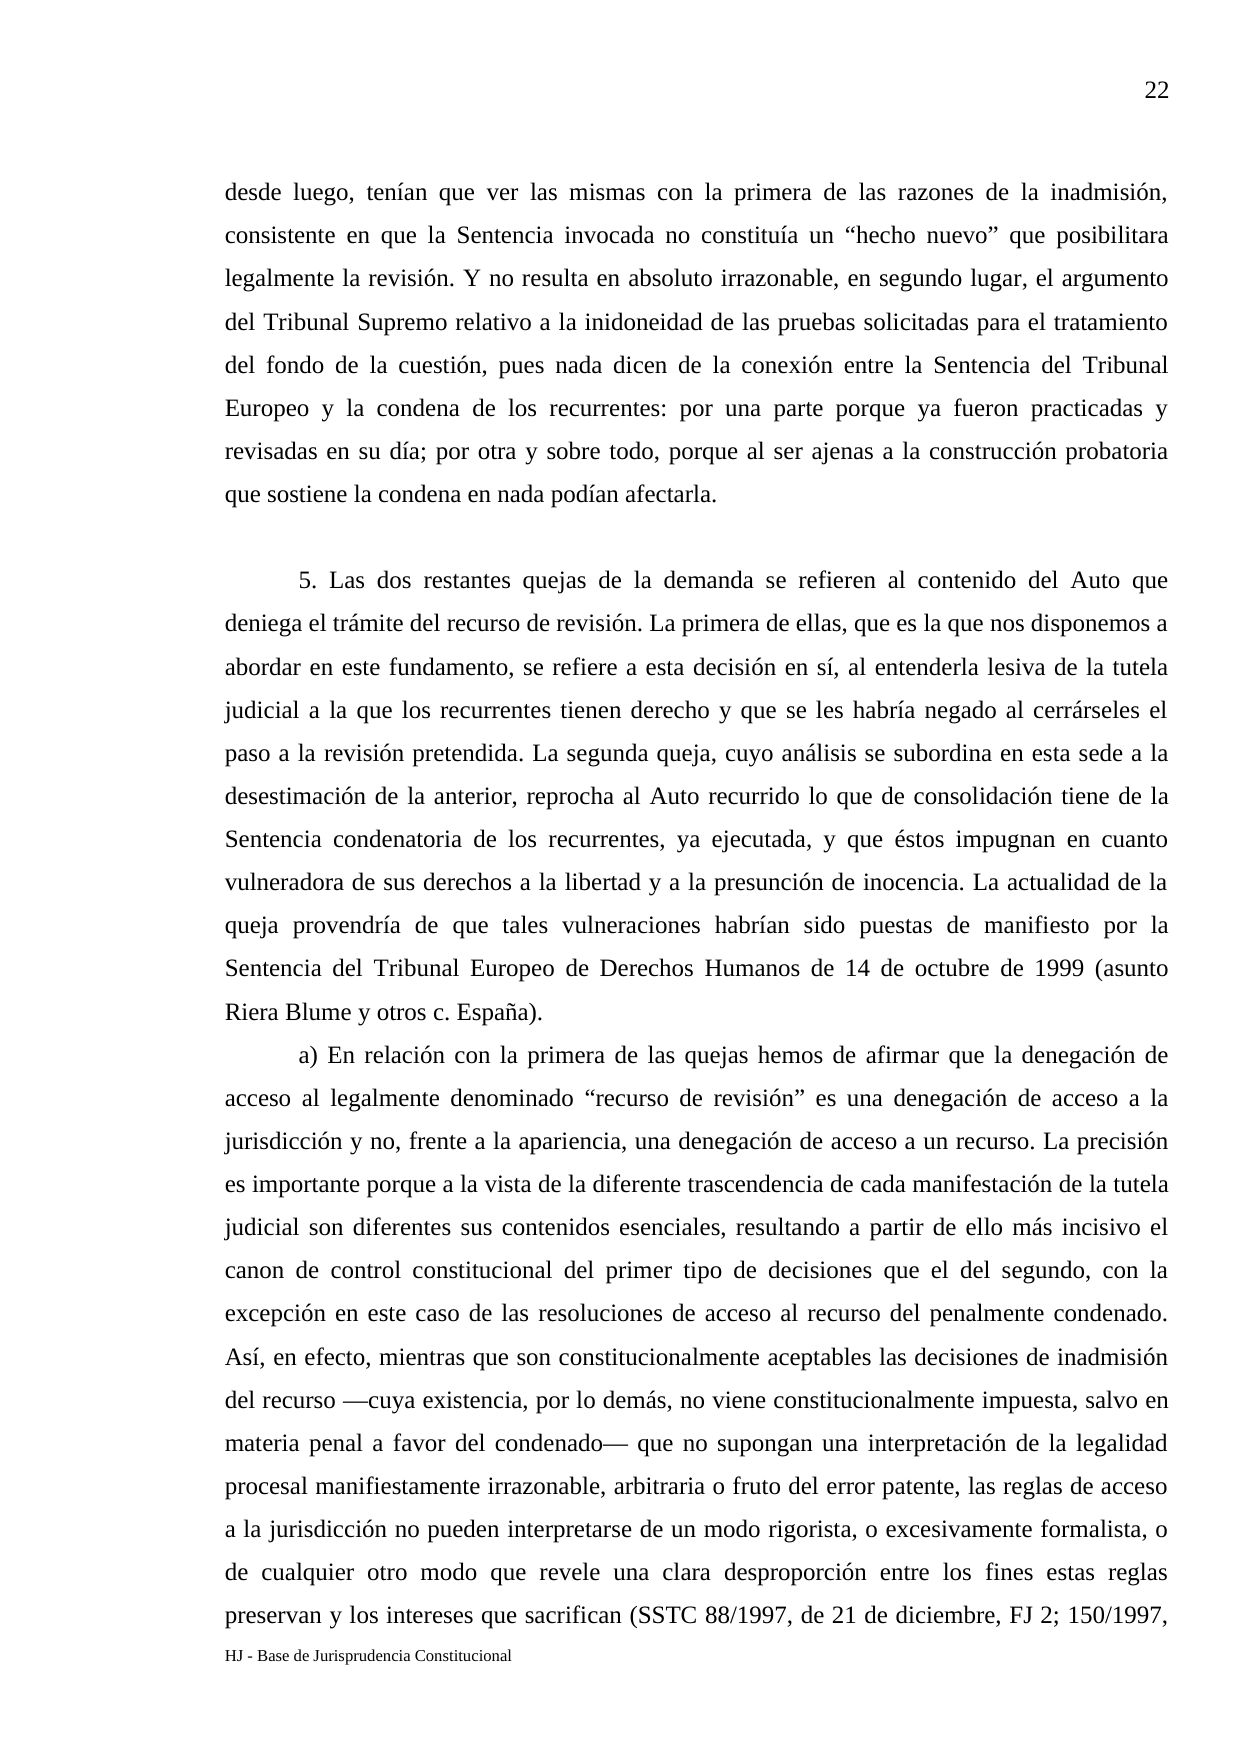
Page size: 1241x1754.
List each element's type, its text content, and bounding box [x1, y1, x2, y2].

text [224, 177, 1169, 508]
text 5. Las dos restantes quejas de la demanda se refieren al contenido del Auto que deniega el trámite del recurso de revisión. La primera de ellas, que es la que nos disponemos a abordar en este fundamento, se refiere a esta decisión en sí, al entenderla lesiva de la tutela judicial a la que los recurrentes tienen derecho y que se les habría negado al cerrárseles el paso a la revisión pretendida. La segunda queja, cuyo análisis se subordina en esta sede a la desestimación de la anterior, reprocha al Auto recurrido lo que de consolidación tiene de la Sentencia condenatoria de los recurrentes, ya ejecutada, y que éstos impugnan en cuanto vulneradora de sus derechos a la libertad y a la presunción de inocencia. La actualidad de la queja provendría de que tales vulneraciones habrían sido puestas de manifiesto por la Sentencia del Tribunal Europeo de Derechos Humanos de 14 de octubre de 1999 (asunto Riera Blume y otros c. España). [224, 565, 1169, 1025]
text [224, 1040, 1169, 1629]
